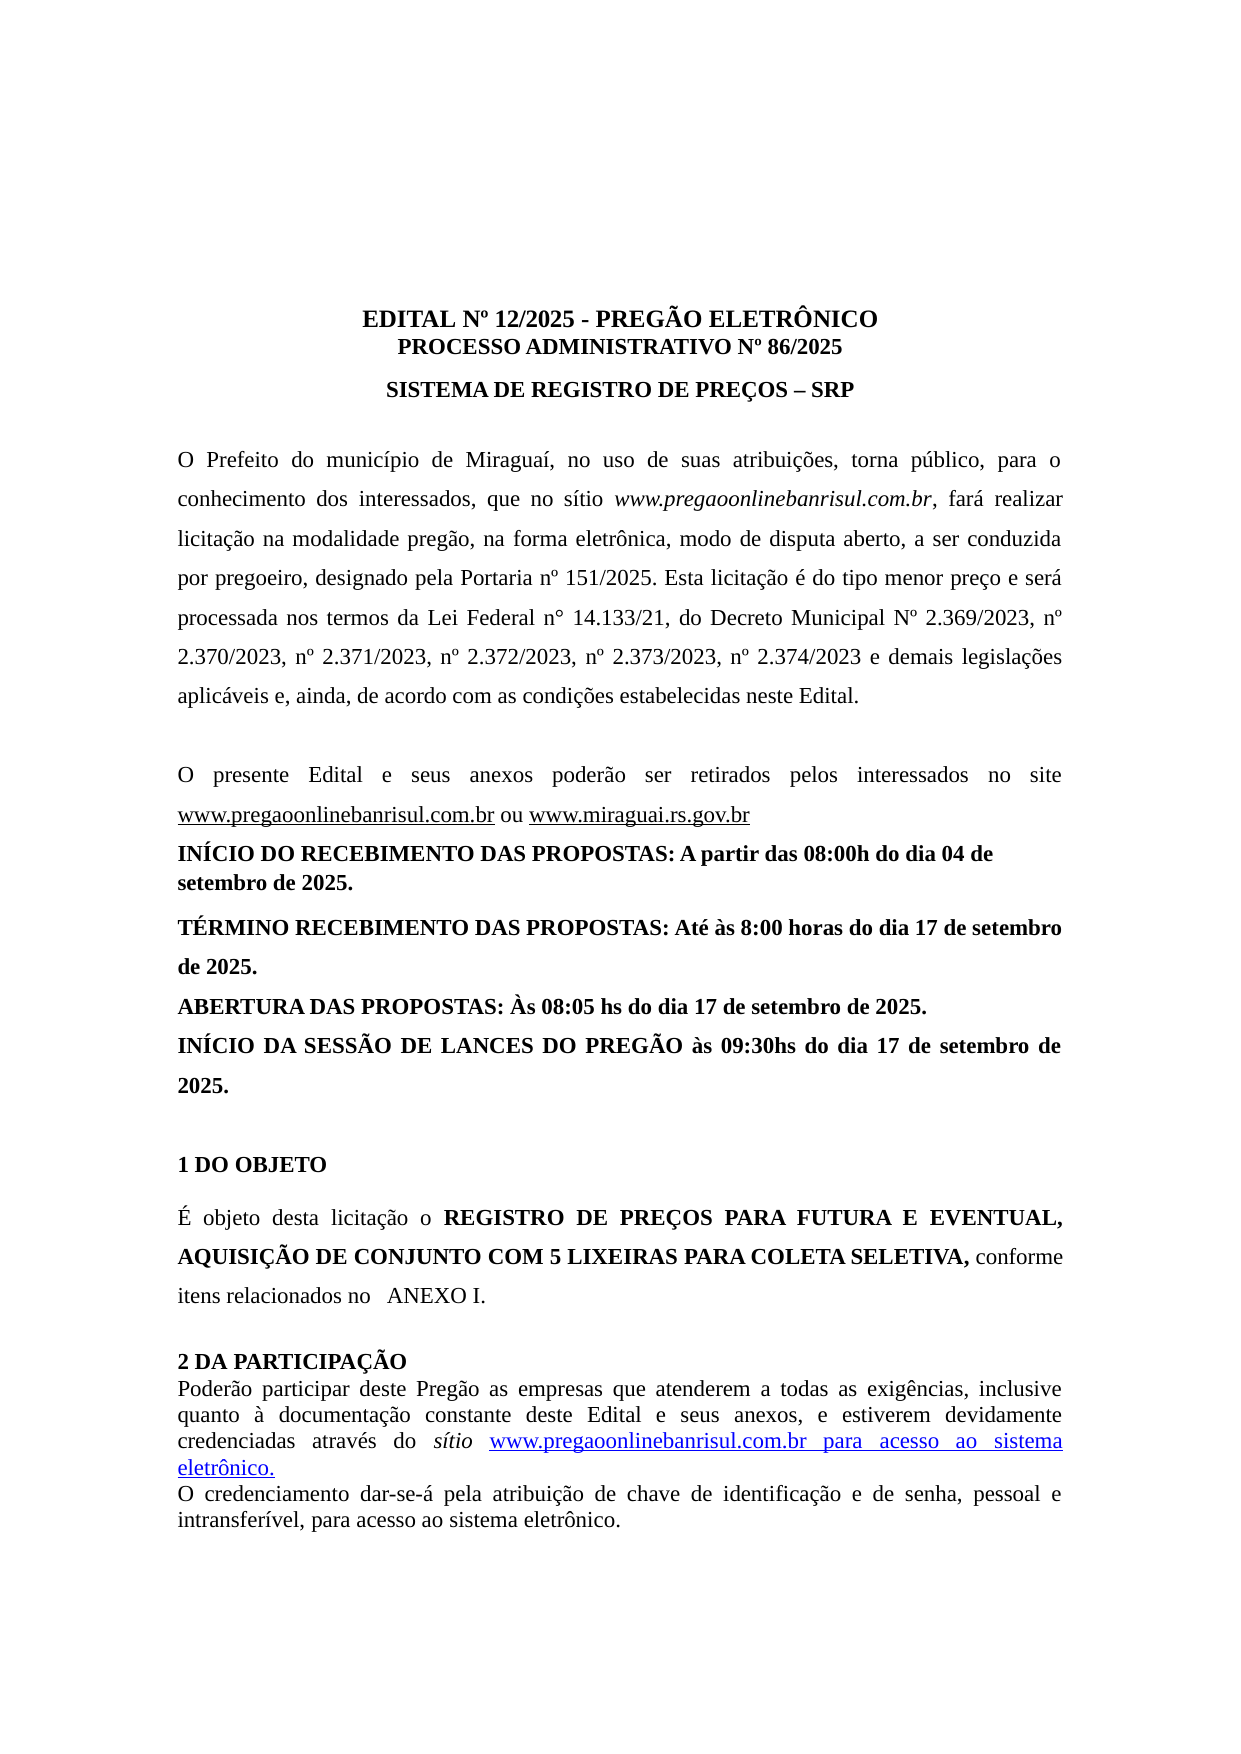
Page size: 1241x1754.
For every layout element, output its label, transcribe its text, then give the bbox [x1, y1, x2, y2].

text TÉRMINO RECEBIMENTO DAS PROPOSTAS: Até às 8:00 horas do dia 17 de setembro de 2025. [177, 914, 1063, 980]
text O Prefeito do município de Miraguaí, no uso de suas atribuições, torna público, para o conhecimento dos interessados, que no sítio www.pregaoonlinebanrisul.com.br, fará realizar licitação na modalidade pregão, na forma eletrônica, modo de disputa aberto, a ser conduzida por pregoeiro, designado pela Portaria nº 151/2025. Esta licitação é do tipo menor preço e será processada nos termos da Lei Federal n° 14.133/21, do Decreto Municipal Nº 2.369/2023, nº 2.370/2023, nº 2.371/2023, nº 2.372/2023, nº 2.373/2023, nº 2.374/2023 e demais legislações aplicáveis e, ainda, de acordo com as condições estabelecidas neste Edital. [177, 446, 1063, 709]
text INÍCIO DO RECEBIMENTO DAS PROPOSTAS: A partir das 08:00h do dia 04 de setembro de 2025. [177, 840, 1063, 895]
text INÍCIO DA SESSÃO DE LANCES DO PREGÃO às 09:30hs do dia 17 de setembro de 2025. [177, 1032, 1063, 1098]
text EDITAL Nº 12/2025 - PREGÃO ELETRÔNICO [177, 304, 1063, 333]
text ABERTURA DAS PROPOSTAS: Às 08:05 hs do dia 17 de setembro de 2025. [177, 993, 1063, 1019]
text PROCESSO ADMINISTRATIVO Nº 86/2025 [177, 333, 1063, 359]
text É objeto desta licitação o REGISTRO DE PREÇOS PARA FUTURA E EVENTUAL, AQUISIÇÃO DE CONJUNTO COM 5 LIXEIRAS PARA COLETA SELETIVA, conforme itens relacionados no ANEXO I. [177, 1203, 1063, 1309]
text SISTEMA DE REGISTRO DE PREÇOS – SRP [177, 376, 1063, 403]
text 1 DO OBJETO [177, 1151, 1063, 1177]
text Poderão participar deste Pregão as empresas que atenderem a todas as exigências, inclusive quanto à documentação constante deste Edital e seus anexos, e estiverem devidamente credenciadas através do sítio www.pregaoonlinebanrisul.com.br para acesso ao sistema eletrônico. [177, 1375, 1063, 1480]
text 2 DA PARTICIPAÇÃO [177, 1348, 1063, 1375]
text O presente Edital e seus anexos poderão ser retirados pelos interessados no site www.pregaoonlinebanrisul.com.br ou www.miraguai.rs.gov.br [177, 761, 1063, 827]
text O credenciamento dar-se-á pela atribuição de chave de identificação e de senha, pessoal e intransferível, para acesso ao sistema eletrônico. [177, 1480, 1063, 1533]
